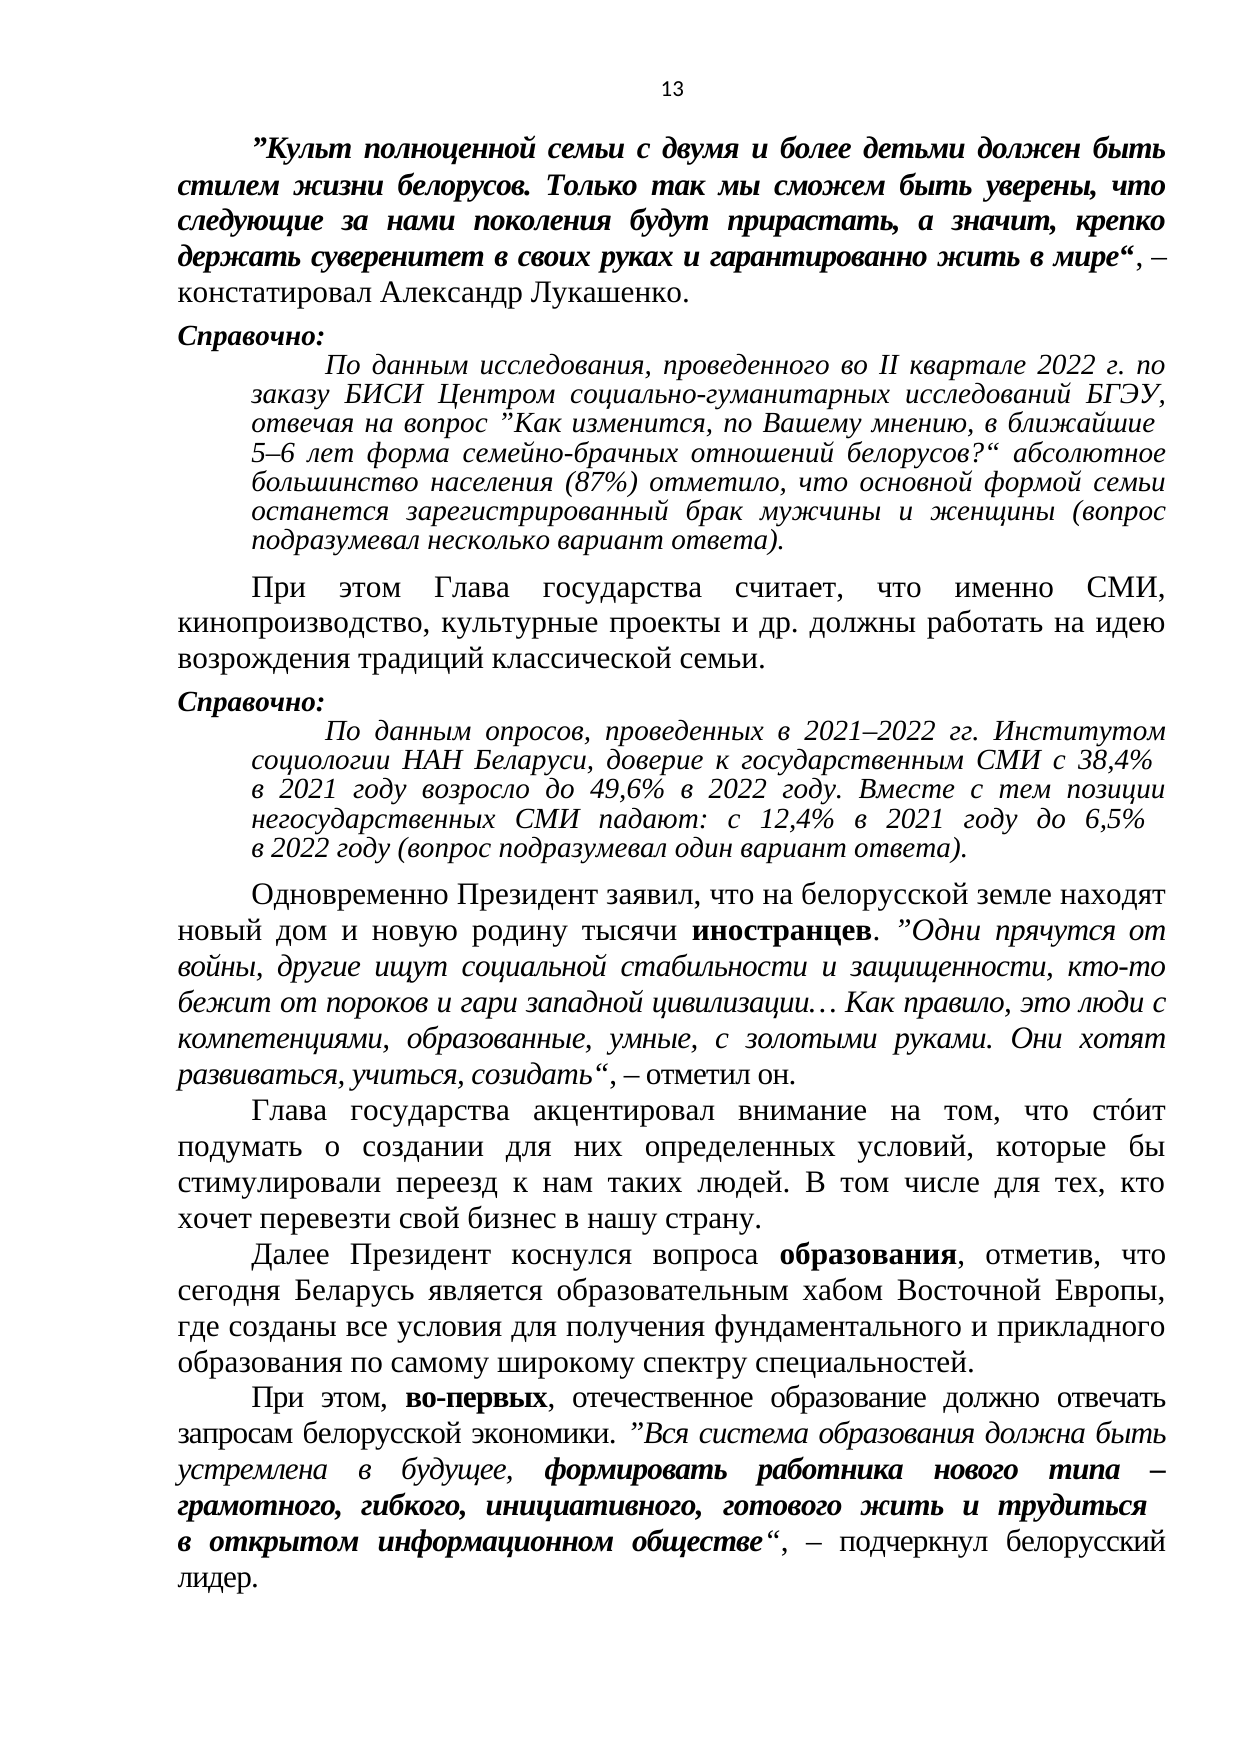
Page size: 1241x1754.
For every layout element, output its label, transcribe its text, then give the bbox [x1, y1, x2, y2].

text По данным исследования, проведенного во II квартале 2022 г. по заказу БИСИ Центром социально-гуманитарных исследований БГЭУ, отвечая на вопрос ”Как изменится, по Вашему мнению, в ближайшие 5–6 лет форма семейно-брачных отношений белорусов?“ абсолютное большинство населения (87%) отметило, что основной формой семьи останется зарегистрированный брак мужчины и женщины (вопрос подразумевал несколько вариант ответа). [251, 351, 1167, 555]
text Справочно: [177, 322, 1167, 351]
text ”Культ полноценной семьи с двумя и более детьми должен быть стилем жизни белорусов. Только так мы сможем быть уверены, что следующие за нами поколения будут прирастать, а значит, крепко держать суверенитет в своих руках и гарантированно жить в мире“, – констатировал Александр Лукашенко. [177, 130, 1167, 309]
text По данным опросов, проведенных в 2021–2022 гг. Институтом социологии НАН Беларуси, доверие к государственным СМИ с 38,4% в 2021 году возросло до 49,6% в 2022 году. Вместе с тем позиции негосударственных СМИ падают: с 12,4% в 2021 году до 6,5% в 2022 году (вопрос подразумевал один вариант ответа). [251, 717, 1167, 863]
text При этом, во-первых, отечественное образование должно отвечать запросам белорусской экономики. ”Вся система образования должна быть устремлена в будущее, формировать работника нового типа – грамотного, гибкого, инициативного, готового жить и трудиться в открытом информационном обществе“, – подчеркнул белорусский лидер. [177, 1379, 1167, 1594]
text Глава государства акцентировал внимание на том, что стóит подумать о создании для них определенных условий, которые бы стимулировали переезд к нам таких людей. В том числе для тех, кто хочет перевезти свой бизнес в нашу страну. [177, 1091, 1167, 1235]
text Одновременно Президент заявил, что на белорусской земле находят новый дом и новую родину тысячи иностранцев. ”Одни прячутся от войны, другие ищут социальной стабильности и защищенности, кто-то бежит от пороков и гари западной цивилизации… Как правило, это люди с компетенциями, образованные, умные, с золотыми руками. Они хотят развиваться, учиться, созидать“, – отметил он. [177, 876, 1167, 1091]
text Справочно: [177, 688, 1167, 717]
text При этом Глава государства считает, что именно СМИ, кинопроизводство, культурные проекты и др. должны работать на идею возрождения традиций классической семьи. [177, 568, 1167, 676]
text Далее Президент коснулся вопроса образования, отметив, что сегодня Беларусь является образовательным хабом Восточной Европы, где созданы все условия для получения фундаментального и прикладного образования по самому широкому спектру специальностей. [177, 1235, 1167, 1379]
